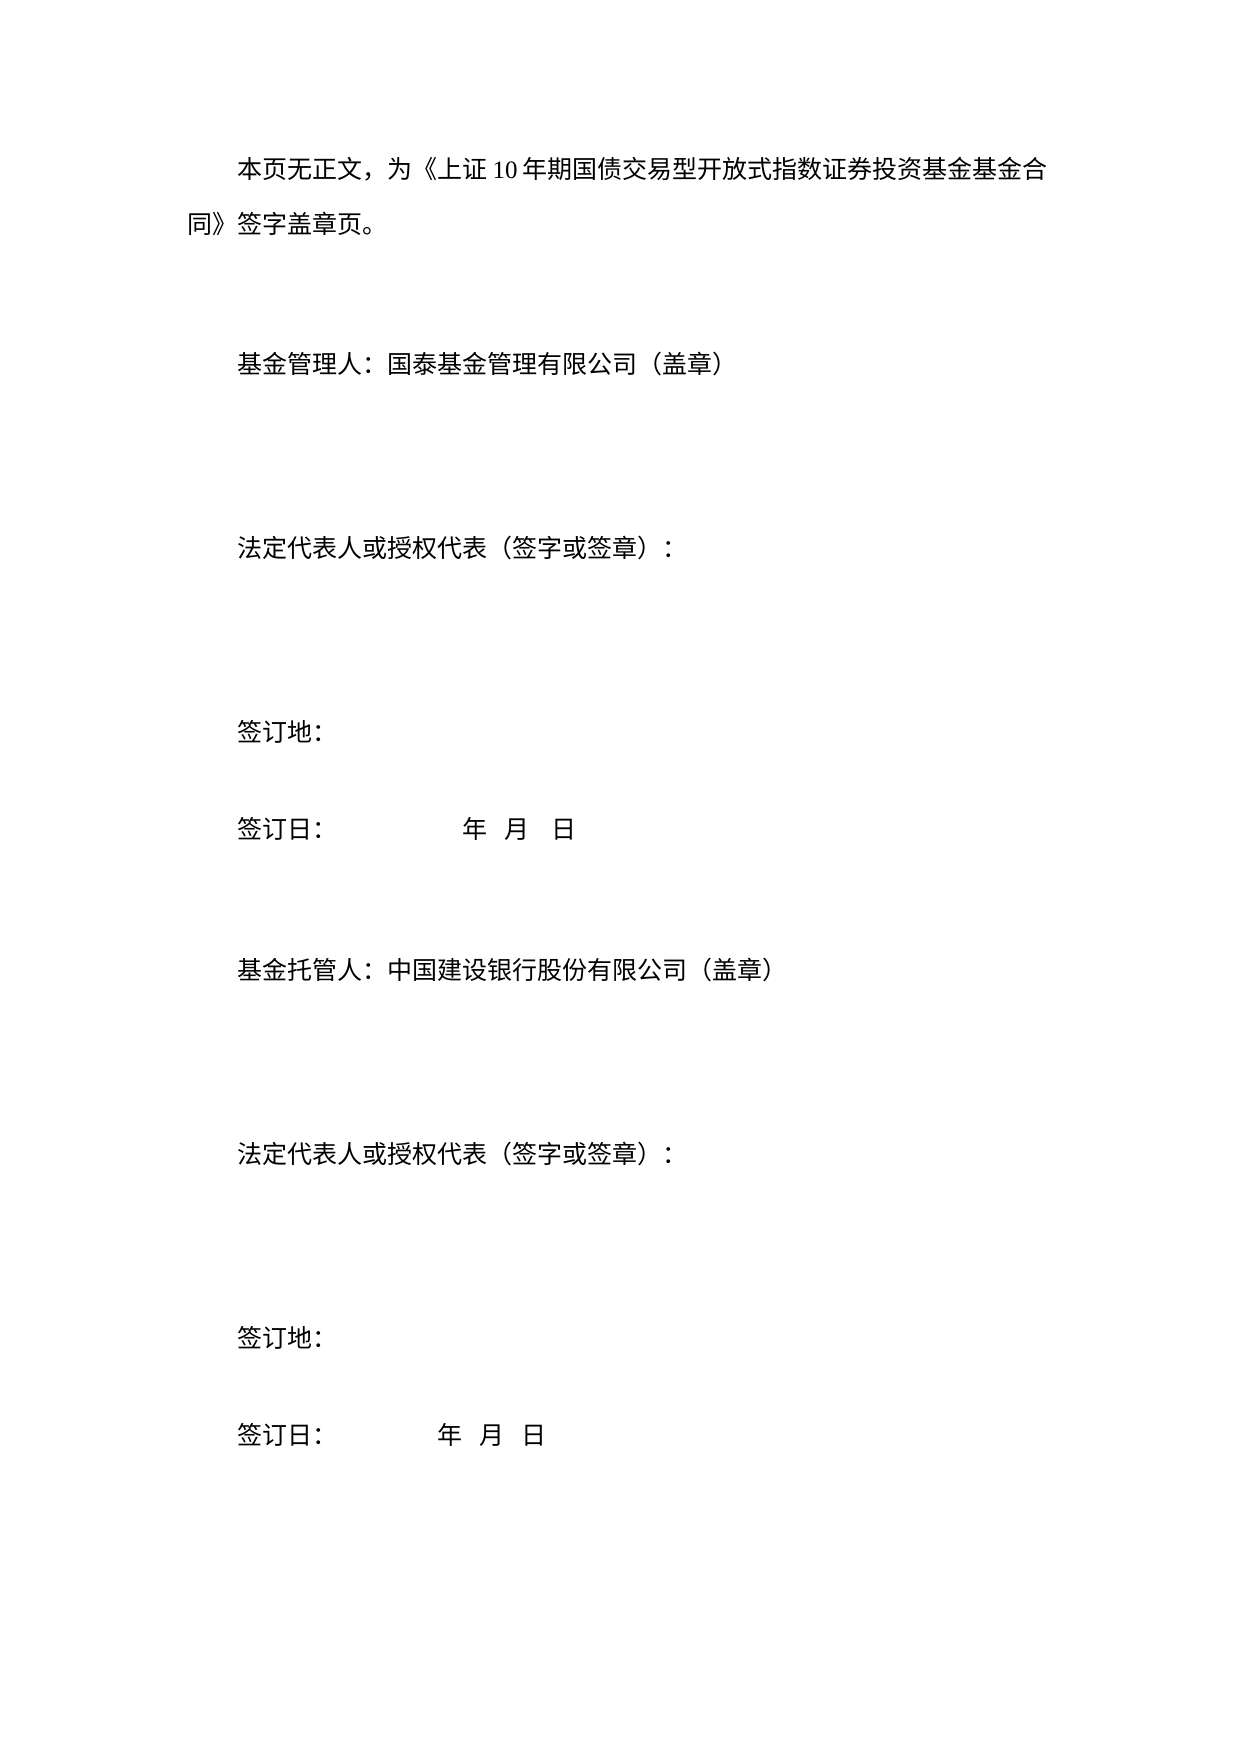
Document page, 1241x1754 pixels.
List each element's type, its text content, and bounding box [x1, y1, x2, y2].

text 法定代表人或授权代表（签字或签章）： [187, 1134, 1053, 1171]
text 签订地： [187, 712, 1053, 749]
text 基金管理人：国泰基金管理有限公司（盖章） [187, 345, 1053, 381]
text 签订地： [187, 1318, 1053, 1354]
text 本页无正文，为《上证10年期国债交易型开放式指数证券投资基金基金合同》签字盖章页。 [187, 150, 1053, 241]
text 签订日： 年 月 日 [187, 1416, 1053, 1452]
text 法定代表人或授权代表（签字或签章）： [187, 529, 1053, 565]
text 签订日： 年 月 日 [187, 810, 1053, 846]
text 基金托管人：中国建设银行股份有限公司（盖章） [187, 951, 1053, 987]
